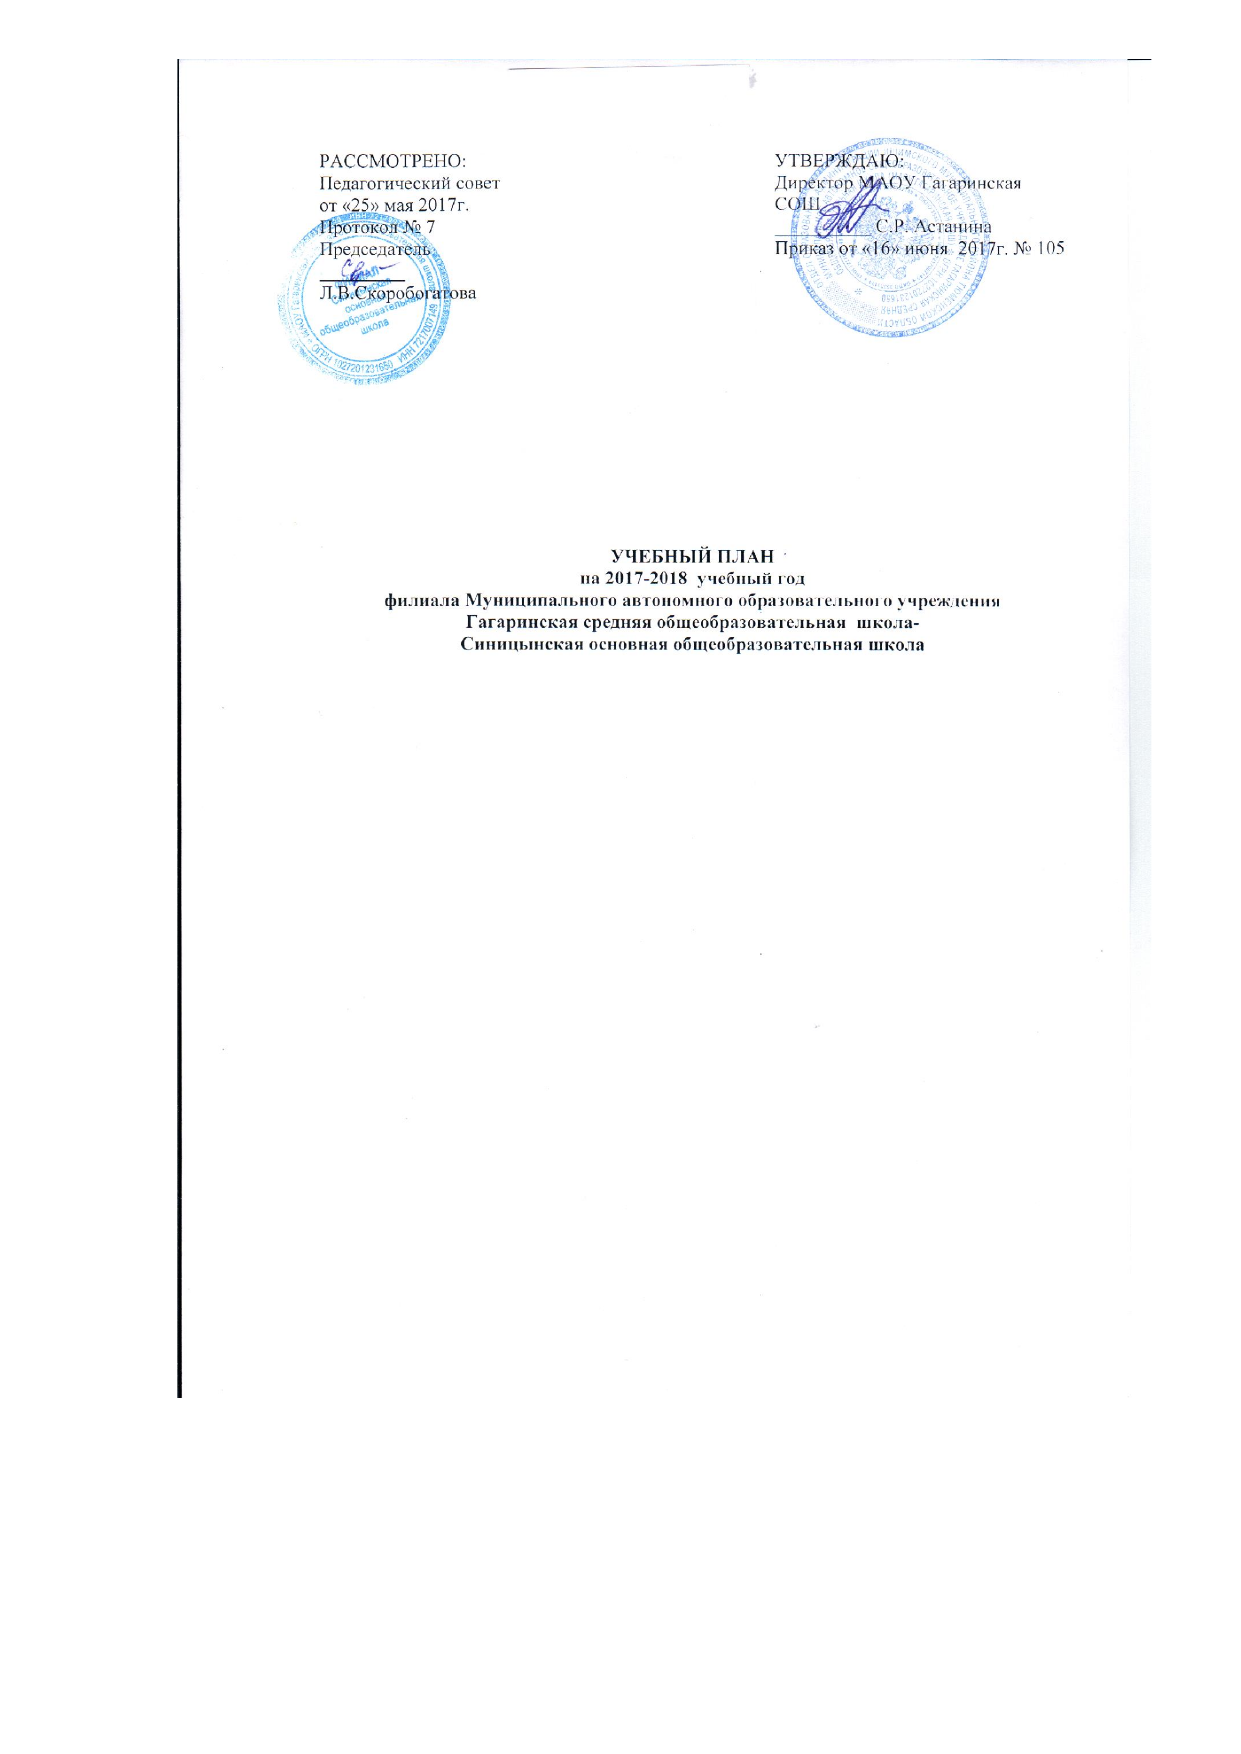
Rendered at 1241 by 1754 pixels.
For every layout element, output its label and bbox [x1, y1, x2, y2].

picture [177, 59, 1152, 1399]
